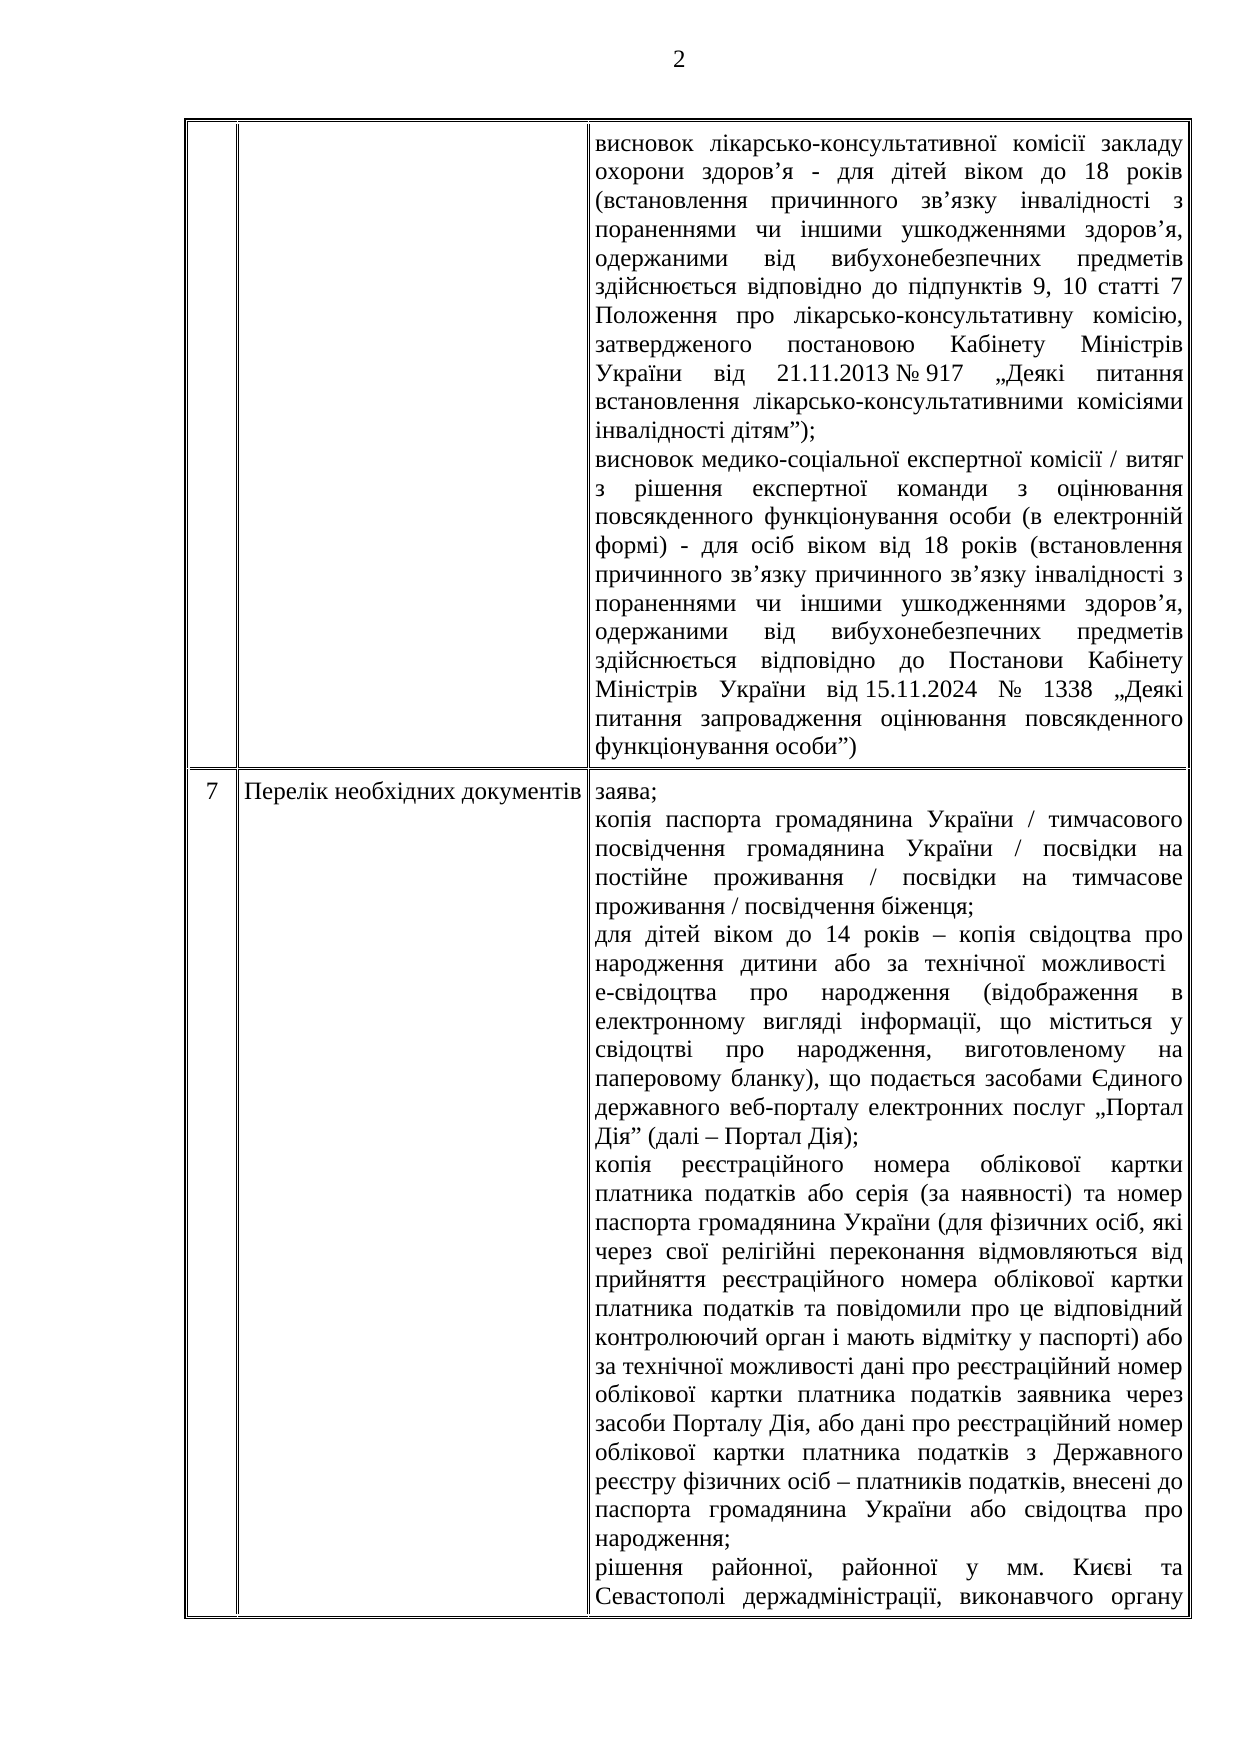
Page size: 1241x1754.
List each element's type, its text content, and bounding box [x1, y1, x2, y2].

table_cell 7 [188, 766, 238, 1616]
table_cell 6 [188, 122, 238, 766]
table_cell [589, 122, 1188, 766]
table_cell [589, 766, 1189, 1616]
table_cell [238, 770, 589, 1616]
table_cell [238, 122, 589, 766]
